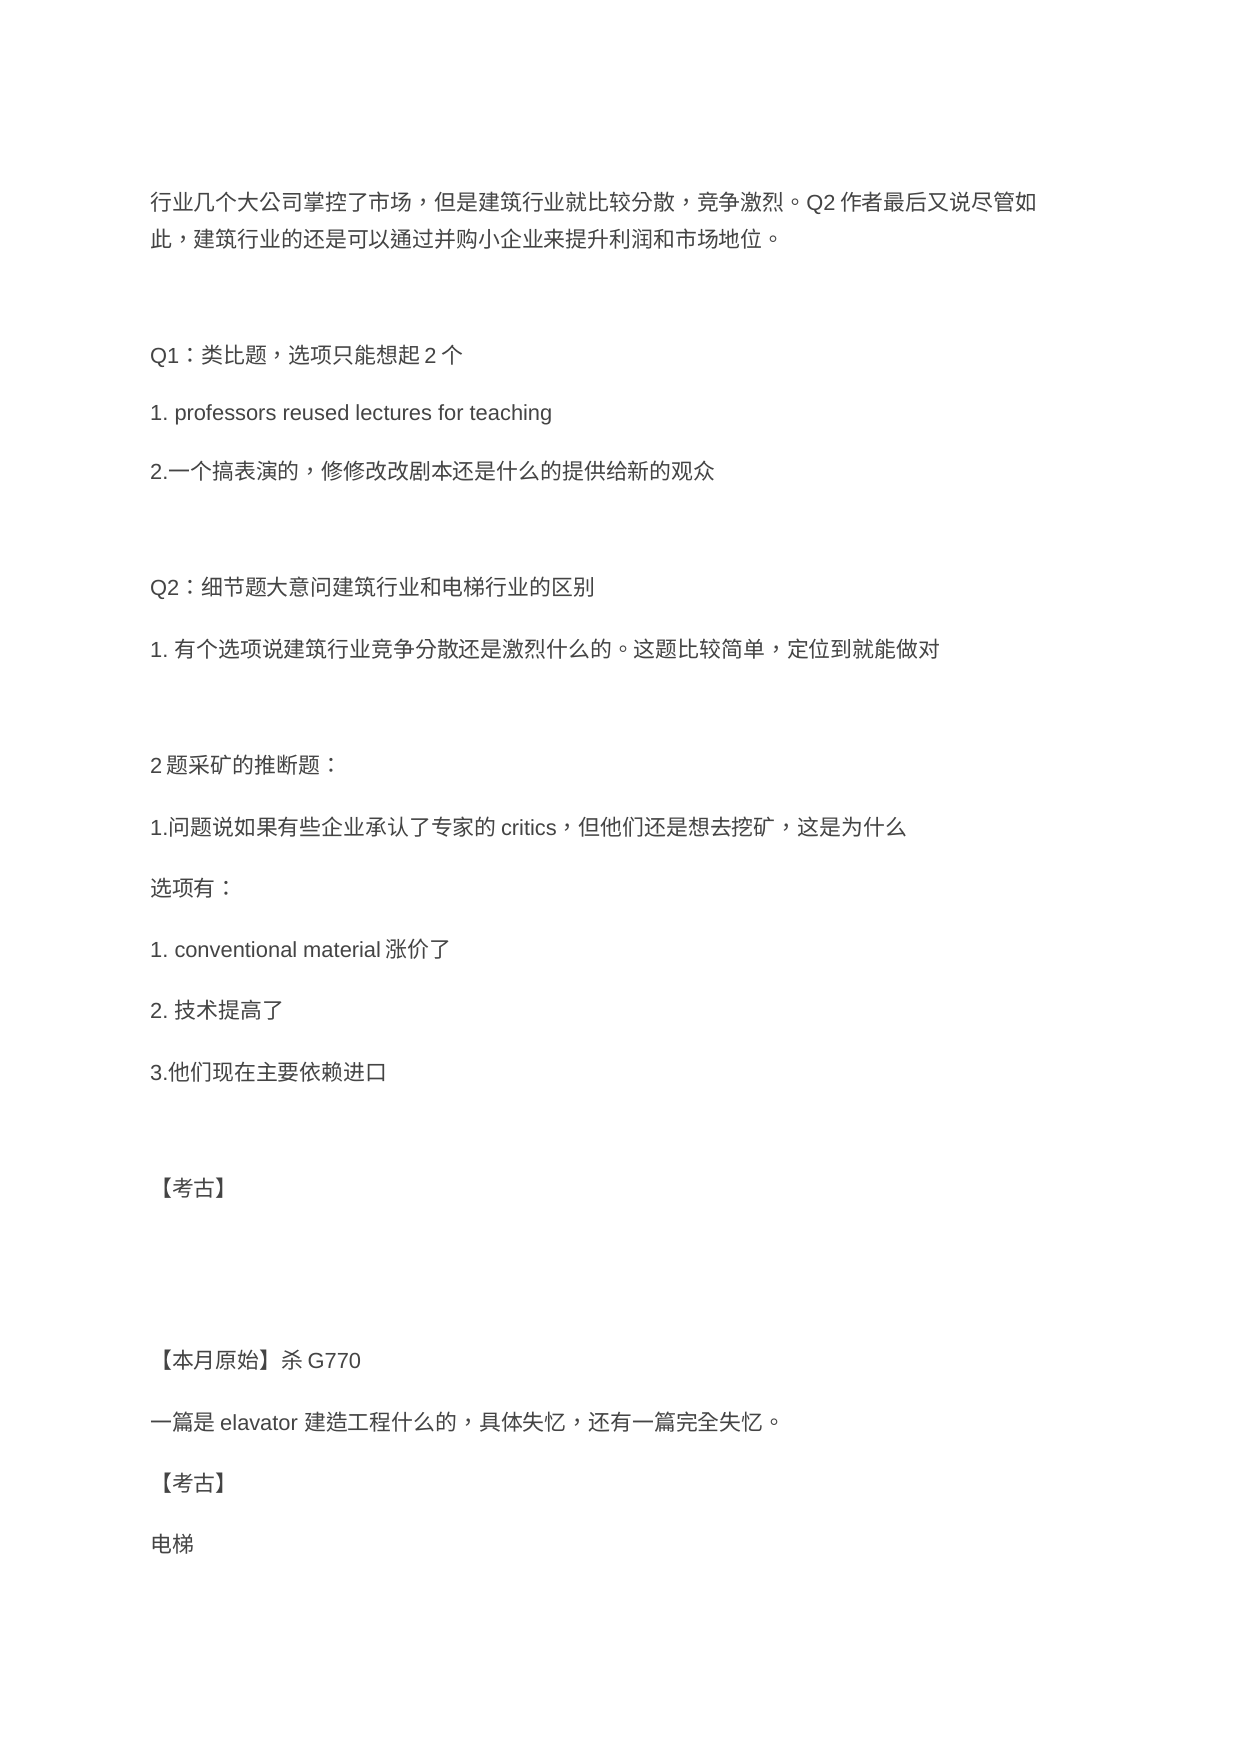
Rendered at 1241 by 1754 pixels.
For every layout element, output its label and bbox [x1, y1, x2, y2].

table_header [140, 150, 1080, 1598]
